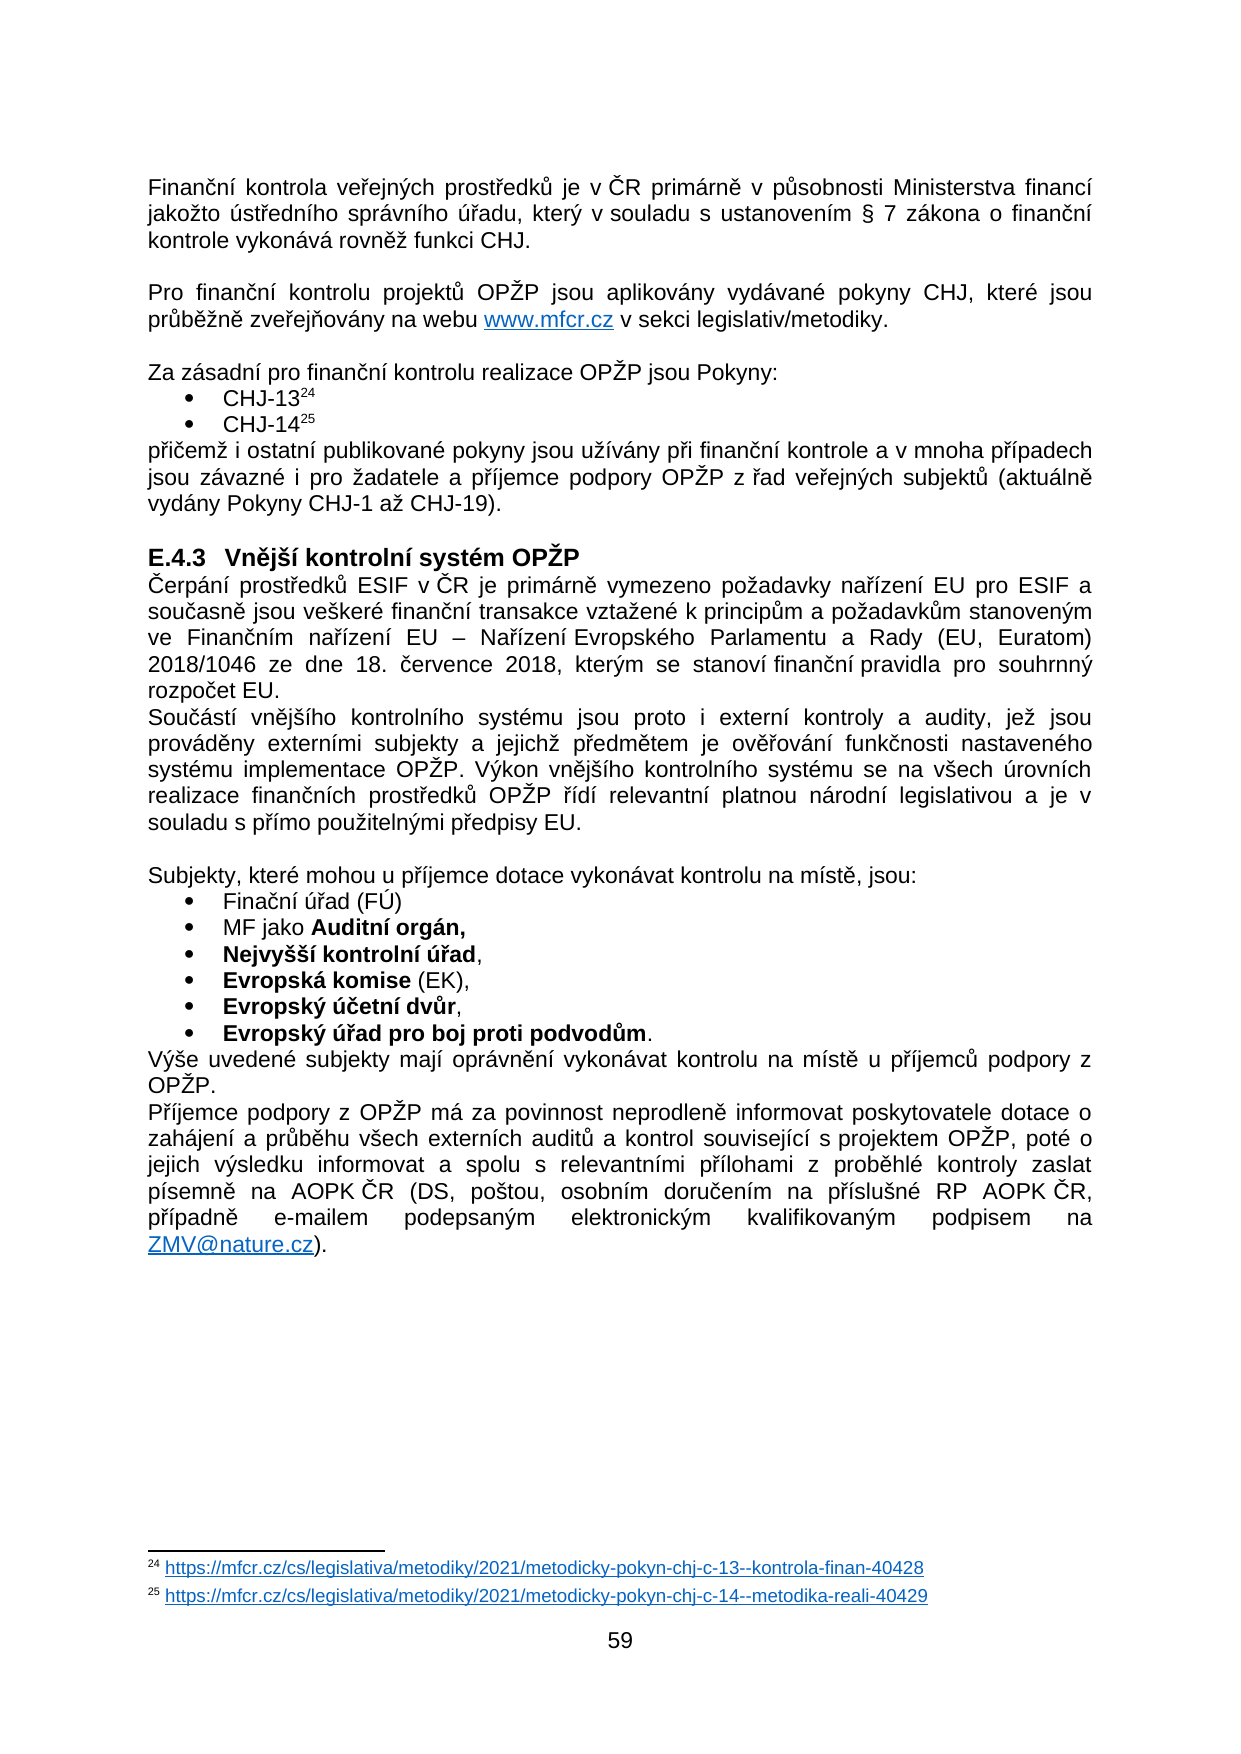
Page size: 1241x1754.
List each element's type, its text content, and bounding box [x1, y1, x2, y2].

text Příjemce podpory z OPŽP má za povinnost neprodleně informovat poskytovatele dotace o zahájení a průběhu všech externích auditů a kontrol související s projektem OPŽP, poté o jejich výsledku informovat a spolu s relevantními přílohami z proběhlé kontroly zaslat písemně na AOPK ČR (DS, poštou, osobním doručením na příslušné RP AOPK ČR, případně e-mailem podepsaným elektronickým kvalifikovaným podpisem na ZMV@nature.cz). [148, 1099, 1093, 1257]
list Nejvyšší kontrolní úřad, [185, 941, 1093, 967]
list Evropská komise (EK), [185, 967, 1093, 993]
list MF jako Auditní orgán, [185, 914, 1093, 941]
text Součástí vnějšího kontrolního systému jsou proto i externí kontroly a audity, jež jsou prováděny externími subjekty a jejichž předmětem je ověřování funkčnosti nastaveného systému implementace OPŽP. Výkon vnějšího kontrolního systému se na všech úrovních realizace finančních prostředků OPŽP řídí relevantní platnou národní legislativou a je v souladu s přímo použitelnými předpisy EU. [148, 703, 1093, 835]
text Čerpání prostředků ESIF v ČR je primárně vymezeno požadavky nařízení EU pro ESIF a současně jsou veškeré finanční transakce vztažené k principům a požadavkům stanoveným ve Finančním nařízení EU – Nařízení Evropského Parlamentu a Rady (EU, Euratom) 2018/1046 ze dne 18. července 2018, kterým se stanoví finanční pravidla pro souhrnný rozpočet EU. [148, 572, 1093, 703]
list Evropský účetní dvůr, [185, 993, 1093, 1020]
text Finanční kontrola veřejných prostředků je v ČR primárně v působnosti Ministerstva financí jakožto ústředního správního úřadu, který v souladu s ustanovením § 7 zákona o finanční kontrole vykonává rovněž funkci CHJ. [148, 174, 1093, 253]
text Za zásadní pro finanční kontrolu realizace OPŽP jsou Pokyny: [148, 358, 1093, 385]
list CHJ-13 [185, 385, 1093, 411]
text Pro finanční kontrolu projektů OPŽP jsou aplikovány vydávané pokyny CHJ, které jsou průběžně zveřejňovány na webu www.mfcr.cz v sekci legislativ/metodiky. [148, 279, 1093, 332]
text Výše uvedené subjekty mají oprávnění vykonávat kontrolu na místě u příjemců podpory z OPŽP. [148, 1046, 1093, 1099]
list CHJ-14 [185, 411, 1093, 437]
list Finační úřad (FÚ) [185, 888, 1093, 914]
text Subjekty, které mohou u příjemce dotace vykonávat kontrolu na místě, jsou: [148, 862, 1093, 888]
list Evropský úřad pro boj proti podvodům. [185, 1020, 1093, 1046]
text přičemž i ostatní publikované pokyny jsou užívány při finanční kontrole a v mnoha případech jsou závazné i pro žadatele a příjemce podpory OPŽP z řad veřejných subjektů (aktuálně vydány Pokyny CHJ-1 až CHJ-19). [148, 437, 1093, 517]
subtitle Vnější kontrolní systém OPŽP [148, 543, 1093, 572]
